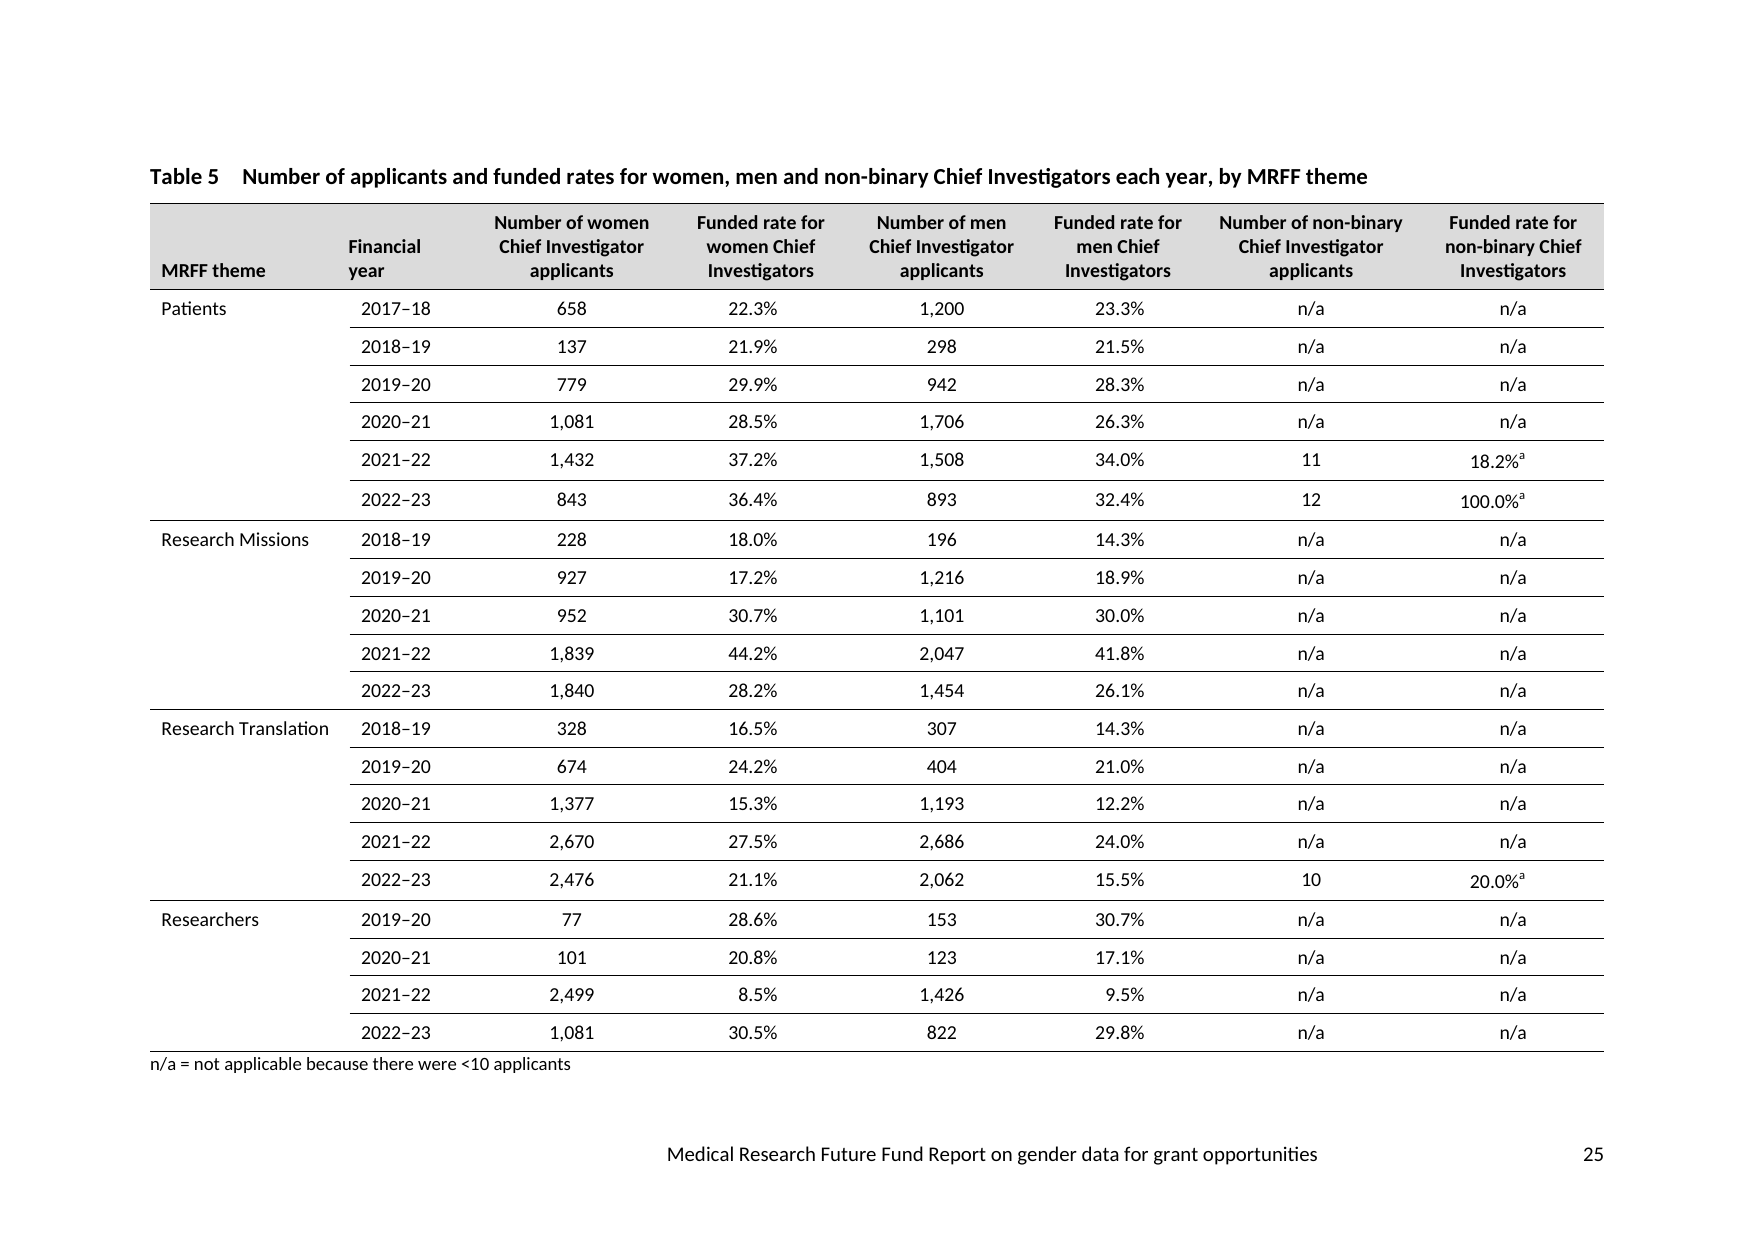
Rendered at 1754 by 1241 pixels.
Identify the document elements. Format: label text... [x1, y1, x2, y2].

table_cell 32.4% [1036, 481, 1200, 520]
table_cell 2,476 [469, 861, 675, 900]
table_cell n/a [1422, 672, 1604, 709]
table_cell 12.2% [1036, 785, 1200, 822]
table_cell 2,499 [469, 976, 675, 1013]
table_cell 123 [847, 939, 1036, 975]
table_cell n/a [1422, 785, 1604, 822]
table_cell 41.8% [1036, 635, 1200, 671]
table_cell 196 [847, 521, 1036, 558]
table_cell n/a [1200, 597, 1422, 633]
table_cell 2020–21 [350, 597, 469, 633]
table_cell 2022–23 [350, 672, 469, 709]
table_header Funded rate for men Chief Investigators [1036, 204, 1200, 289]
table_cell 2,686 [847, 823, 1036, 860]
table_cell Researchers [150, 901, 349, 1051]
table_cell 23.3% [1036, 290, 1200, 327]
table_cell n/a [1200, 635, 1422, 671]
table_cell 822 [847, 1014, 1036, 1051]
table_cell n/a [1200, 559, 1422, 596]
table_cell n/a [1422, 748, 1604, 784]
table_cell 21.1% [675, 861, 847, 900]
table_cell 10 [1200, 861, 1422, 900]
table_cell 16.5% [675, 710, 847, 747]
table_cell n/a [1422, 328, 1604, 364]
table_cell 1,426 [847, 976, 1036, 1013]
table_cell 12 [1200, 481, 1422, 520]
table_cell 17.1% [1036, 939, 1200, 975]
table_header Number of men Chief Investigator applicants [847, 204, 1036, 289]
table_cell n/a [1200, 823, 1422, 860]
table_cell n/a [1422, 939, 1604, 975]
table_cell 20.0%a [1422, 861, 1604, 900]
table_cell Patients [150, 290, 349, 520]
table_cell 658 [469, 290, 675, 327]
table_cell n/a [1200, 1014, 1422, 1051]
table_cell n/a [1200, 672, 1422, 709]
table_cell 2022–23 [350, 861, 469, 900]
table_cell 2022–23 [350, 481, 469, 520]
table_cell 927 [469, 559, 675, 596]
table_cell 893 [847, 481, 1036, 520]
table_cell 9.5% [1036, 976, 1200, 1013]
table_cell Research Missions [150, 521, 349, 709]
table_cell 26.1% [1036, 672, 1200, 709]
table_cell 1,508 [847, 441, 1036, 480]
table_cell 228 [469, 521, 675, 558]
table_header Funded rate for non-binary Chief Investigators [1422, 204, 1604, 289]
table_cell 137 [469, 328, 675, 364]
table_cell 942 [847, 366, 1036, 402]
table_cell 14.3% [1036, 710, 1200, 747]
table_cell 298 [847, 328, 1036, 364]
table_cell 1,432 [469, 441, 675, 480]
table_cell 28.6% [675, 901, 847, 938]
table_cell 1,200 [847, 290, 1036, 327]
table_cell 18.0% [675, 521, 847, 558]
table_cell n/a [1200, 366, 1422, 402]
table_cell 44.2% [675, 635, 847, 671]
table_cell 1,101 [847, 597, 1036, 633]
table_cell n/a [1422, 597, 1604, 633]
table_cell 36.4% [675, 481, 847, 520]
table_cell 30.0% [1036, 597, 1200, 633]
table_cell 30.7% [1036, 901, 1200, 938]
table_cell n/a [1422, 521, 1604, 558]
table_cell n/a [1200, 748, 1422, 784]
table_cell 24.0% [1036, 823, 1200, 860]
table_cell n/a [1422, 710, 1604, 747]
table_cell 2021–22 [350, 635, 469, 671]
table_cell 24.2% [675, 748, 847, 784]
table_cell 37.2% [675, 441, 847, 480]
table_cell n/a [1200, 939, 1422, 975]
table_cell 2017–18 [350, 290, 469, 327]
table_cell n/a [1200, 290, 1422, 327]
table_cell 2018–19 [350, 328, 469, 364]
table_cell 2022–23 [350, 1014, 469, 1051]
table_cell 1,840 [469, 672, 675, 709]
table_cell n/a [1422, 635, 1604, 671]
table_cell 21.5% [1036, 328, 1200, 364]
table_cell 2018–19 [350, 521, 469, 558]
table_cell 22.3% [675, 290, 847, 327]
table_cell 14.3% [1036, 521, 1200, 558]
table_cell 20.8% [675, 939, 847, 975]
table_cell Research Translation [150, 710, 349, 900]
table_cell 15.5% [1036, 861, 1200, 900]
table_cell n/a [1422, 403, 1604, 440]
table_cell 2020–21 [350, 785, 469, 822]
table_cell 404 [847, 748, 1036, 784]
table_cell 101 [469, 939, 675, 975]
table_cell 18.2%a [1422, 441, 1604, 480]
table_cell n/a [1422, 901, 1604, 938]
table_cell 11 [1200, 441, 1422, 480]
table_cell 1,193 [847, 785, 1036, 822]
table_cell 100.0%a [1422, 481, 1604, 520]
table_header Number of women Chief Investigator applicants [469, 204, 675, 289]
table_cell 1,216 [847, 559, 1036, 596]
table_cell n/a [1422, 290, 1604, 327]
table_cell 29.8% [1036, 1014, 1200, 1051]
table_cell n/a [1200, 901, 1422, 938]
table_header Number of non-binary Chief Investigator applicants [1200, 204, 1422, 289]
table_cell 17.2% [675, 559, 847, 596]
table_cell 34.0% [1036, 441, 1200, 480]
table_header MRFF theme [150, 204, 337, 289]
table_cell 843 [469, 481, 675, 520]
table_cell 21.9% [675, 328, 847, 364]
table_header Funded rate for women Chief Investigators [675, 204, 847, 289]
table_cell 2021–22 [350, 976, 469, 1013]
table_cell 2020–21 [350, 403, 469, 440]
table_cell n/a [1422, 823, 1604, 860]
table_cell 2020–21 [350, 939, 469, 975]
table_cell 18.9% [1036, 559, 1200, 596]
table_cell n/a [1200, 403, 1422, 440]
table_cell 2018–19 [350, 710, 469, 747]
table_cell 2019–20 [350, 366, 469, 402]
table_cell 2021–22 [350, 441, 469, 480]
table_cell 77 [469, 901, 675, 938]
table_cell 1,839 [469, 635, 675, 671]
table_cell 2019–20 [350, 748, 469, 784]
table_cell 1,706 [847, 403, 1036, 440]
table_cell 26.3% [1036, 403, 1200, 440]
table_cell 30.7% [675, 597, 847, 633]
table_cell 153 [847, 901, 1036, 938]
table_cell 674 [469, 748, 675, 784]
table_cell 328 [469, 710, 675, 747]
table_cell 30.5% [675, 1014, 847, 1051]
table_cell 21.0% [1036, 748, 1200, 784]
table_cell 1,081 [469, 403, 675, 440]
table_cell 1,377 [469, 785, 675, 822]
table_cell n/a [1422, 1014, 1604, 1051]
table_cell 779 [469, 366, 675, 402]
table_cell 27.5% [675, 823, 847, 860]
table_cell 28.5% [675, 403, 847, 440]
table_cell n/a [1200, 328, 1422, 364]
table_cell n/a [1422, 366, 1604, 402]
table_cell 2019–20 [350, 559, 469, 596]
table_cell n/a [1200, 710, 1422, 747]
table_cell 2021–22 [350, 823, 469, 860]
table_cell n/a [1200, 785, 1422, 822]
table_cell 2,670 [469, 823, 675, 860]
table_cell 15.3% [675, 785, 847, 822]
table_cell 28.2% [675, 672, 847, 709]
title Table 5 Number of applicants and funded rates for women, men and non-binary Chief Investigators each year, by MRFF theme [150, 162, 1604, 191]
table_cell 29.9% [675, 366, 847, 402]
table_cell n/a [1200, 521, 1422, 558]
table_cell 1,081 [469, 1014, 675, 1051]
text n/a = not applicable because there were <10 applicants [150, 1052, 1604, 1075]
table_cell 2,047 [847, 635, 1036, 671]
table_cell 28.3% [1036, 366, 1200, 402]
table_cell 307 [847, 710, 1036, 747]
table_cell 8.5% [675, 976, 847, 1013]
table_cell 952 [469, 597, 675, 633]
table_cell n/a [1422, 976, 1604, 1013]
table_cell 2019–20 [350, 901, 469, 938]
table_header Financial year [337, 204, 469, 289]
table_cell 1,454 [847, 672, 1036, 709]
table_cell 2,062 [847, 861, 1036, 900]
table_cell n/a [1200, 976, 1422, 1013]
table_cell n/a [1422, 559, 1604, 596]
